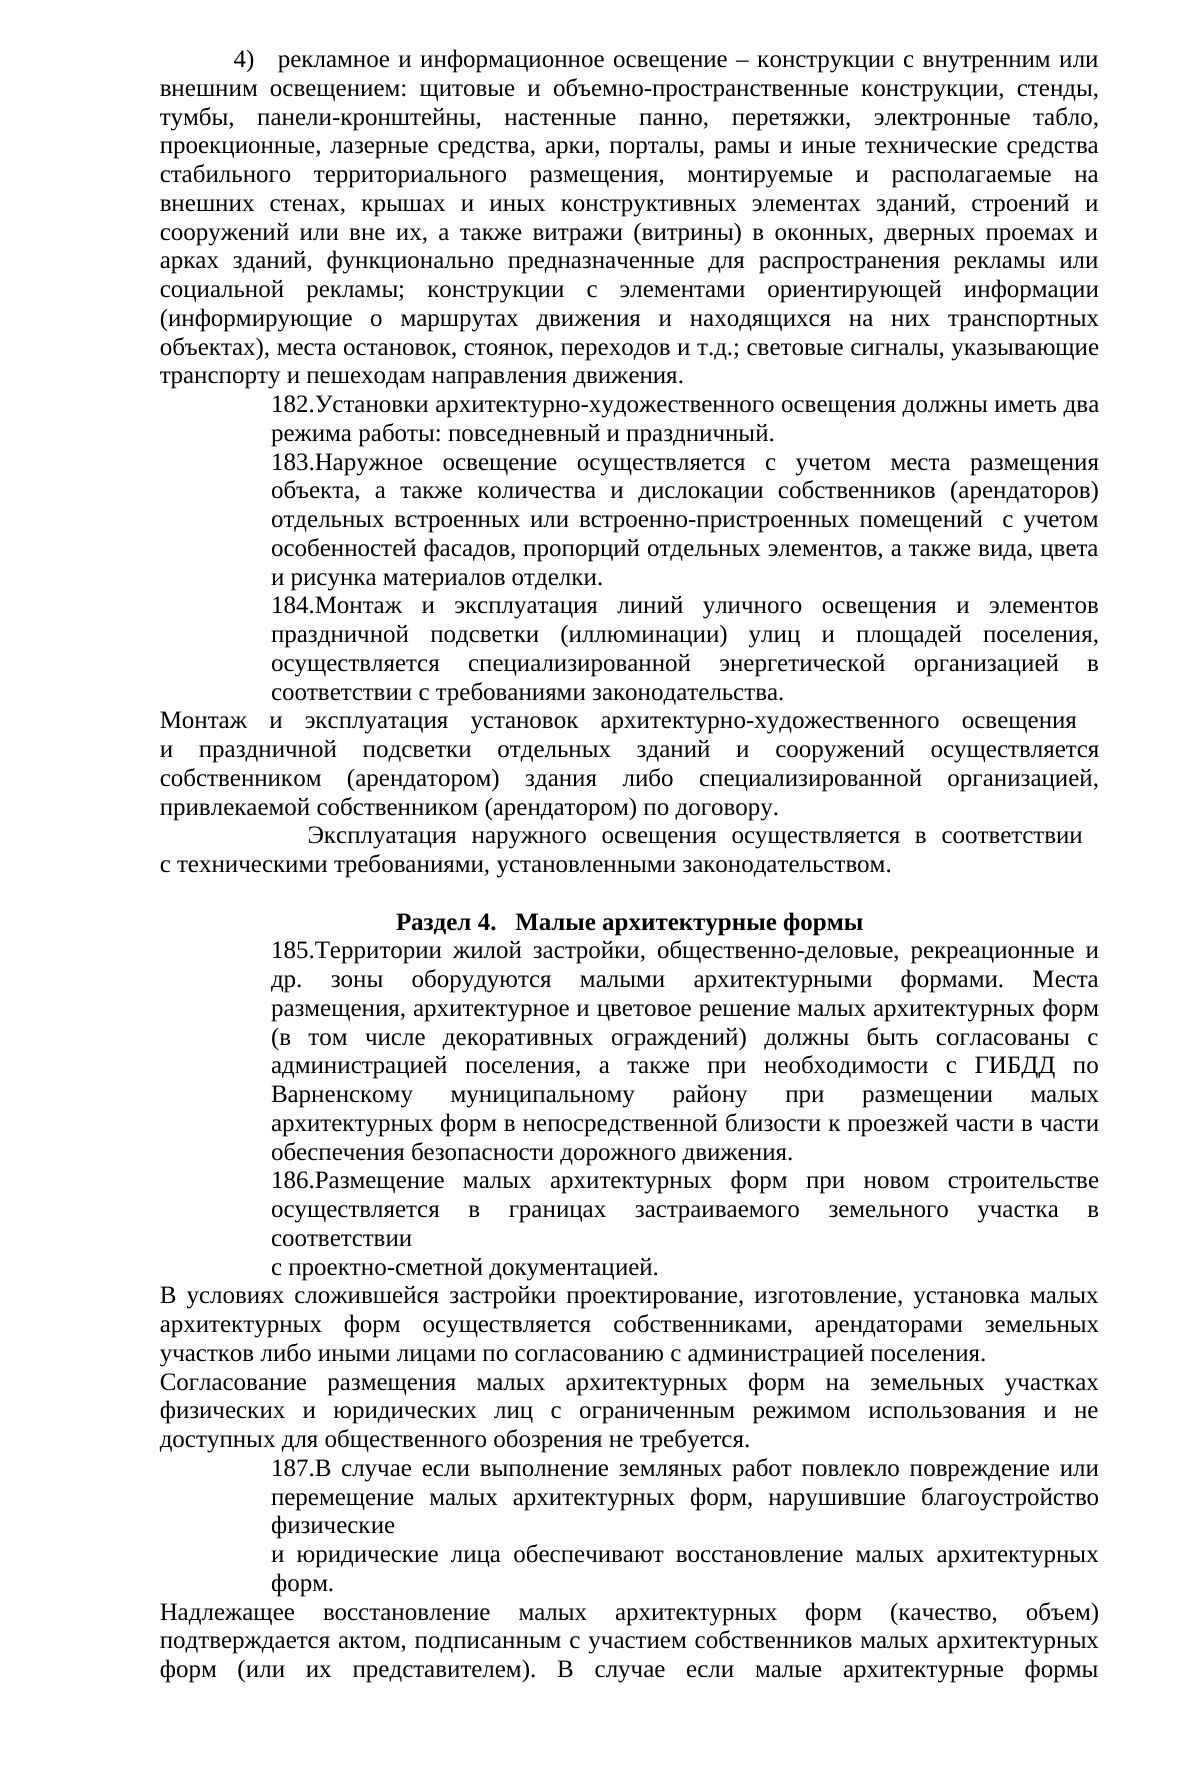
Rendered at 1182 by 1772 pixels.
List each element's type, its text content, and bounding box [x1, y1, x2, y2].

text В условиях сложившейся застройки проектирование, изготовление, установка малых архитектурных форм осуществляется собственниками, арендаторами земельных участков либо иными лицами по согласованию с администрацией поселения. [159, 1281, 1100, 1367]
text Согласование размещения малых архитектурных форм на земельных участках физических и юридических лиц с ограниченным режимом использования и не доступных для общественного обозрения не требуется. [159, 1367, 1100, 1453]
text Раздел 4. Малые архитектурные формы [159, 907, 1100, 936]
text 187.В случае если выполнение земляных работ повлекло повреждение или перемещение малых архитектурных форм, нарушившие благоустройство физические и юридические лица обеспечивают восстановление малых архитектурных форм. [271, 1453, 1100, 1597]
text 184.Монтаж и эксплуатация линий уличного освещения и элементов праздничной подсветки (иллюминации) улиц и площадей поселения, осуществляется специализированной энергетической организацией в соответствии с требованиями законодательства. [271, 591, 1100, 706]
text 185.Территории жилой застройки, общественно-деловые, рекреационные и др. зоны оборудуются малыми архитектурными формами. Места размещения, архитектурное и цветовое решение малых архитектурных форм (в том числе декоративных ограждений) должны быть согласованы с администрацией поселения, а также при необходимости с ГИБДД по Варненскому муниципальному району при размещении малых архитектурных форм в непосредственной близости к проезжей части в части обеспечения безопасности дорожного движения. [271, 936, 1100, 1166]
text Эксплуатация наружного освещения осуществляется в соответствии с техническими требованиями, установленными законодательством. [159, 821, 1100, 878]
text 186.Размещение малых архитектурных форм при новом строительстве осуществляется в границах застраиваемого земельного участка в соответствии с проектно-сметной документацией. [271, 1166, 1100, 1281]
text Монтаж и эксплуатация установок архитектурно-художественного освещения и праздничной подсветки отдельных зданий и сооружений осуществляется собственником (арендатором) здания либо специализированной организацией, привлекаемой собственником (арендатором) по договору. [159, 706, 1100, 821]
list рекламное и информационное освещение – конструкции с внутренним или внешним освещением: щитовые и объемно-пространственные конструкции, стенды, тумбы, панели-кронштейны, настенные панно, перетяжки, электронные табло, проекционные, лазерные средства, арки, порталы, рамы и иные технические средства стабильного территориального размещения, монтируемые и располагаемые на внешних стенах, крышах и иных конструктивных элементах зданий, строений и сооружений или вне их, а также витражи (витрины) в оконных, дверных проемах и арках зданий, функционально предназначенные для распространения рекламы или социальной рекламы; конструкции с элементами ориентирующей информации (информирующие о маршрутах движения и находящихся на них транспортных объектах), места остановок, стоянок, переходов и т.д.; световые сигналы, указывающие транспорту и пешеходам направления движения. [159, 44, 1100, 389]
text 182.Установки архитектурно-художественного освещения должны иметь два режима работы: повседневный и праздничный. [271, 389, 1100, 447]
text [159, 1597, 1100, 1683]
text 183.Наружное освещение осуществляется с учетом места размещения объекта, а также количества и дислокации собственников (арендаторов) отдельных встроенных или встроенно-пристроенных помещений с учетом особенностей фасадов, пропорций отдельных элементов, а также вида, цвета и рисунка материалов отделки. [271, 447, 1100, 591]
